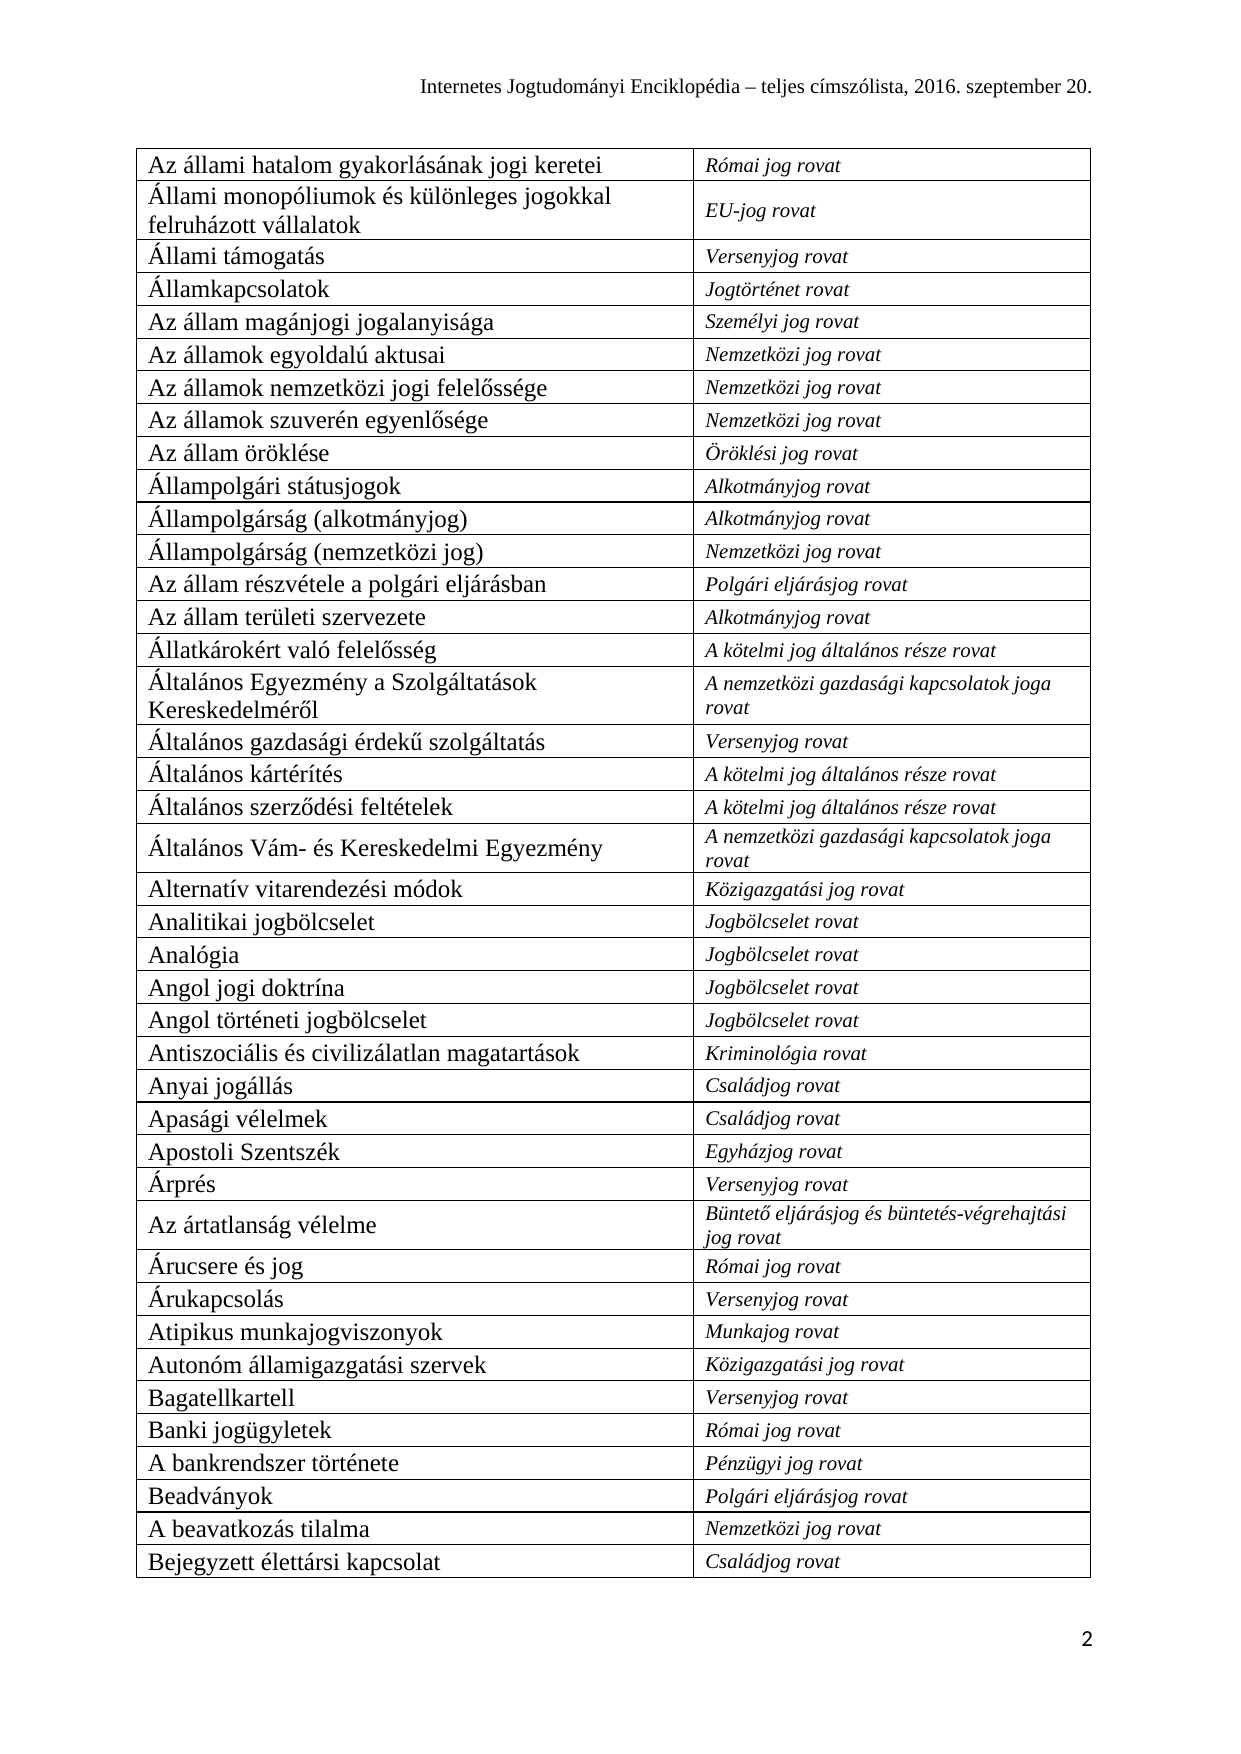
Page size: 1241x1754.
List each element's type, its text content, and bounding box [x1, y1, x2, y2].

table_cell Az ártatlanság vélelme [137, 1201, 693, 1249]
table_cell Alkotmányjog rovat [694, 601, 1090, 633]
table_cell A beavatkozás tilalma [137, 1513, 693, 1544]
table_cell Az államok egyoldalú aktusai [137, 339, 693, 370]
table_cell Az államok szuverén egyenlősége [137, 404, 693, 436]
table_cell Büntető eljárásjog és büntetés-végrehajtási jog rovat [694, 1201, 1090, 1249]
table_cell A kötelmi jog általános része rovat [694, 634, 1090, 666]
table_cell Alternatív vitarendezési módok [137, 873, 693, 904]
table_cell A kötelmi jog általános része rovat [694, 758, 1090, 790]
table_cell Analógia [137, 938, 693, 970]
table_cell Antiszociális és civilizálatlan magatartások [137, 1037, 693, 1068]
table_cell Anyai jogállás [137, 1070, 693, 1101]
table_cell Nemzetközi jog rovat [694, 535, 1090, 567]
table_cell Az állam magánjogi jogalanyisága [137, 306, 693, 337]
table_cell A bankrendszer története [137, 1447, 693, 1479]
table_cell Családjog rovat [694, 1545, 1090, 1577]
table_cell Jogbölcselet rovat [694, 1004, 1090, 1036]
table_cell Általános Egyezmény a Szolgáltatások Kereskedelméről [137, 667, 693, 724]
table_cell Római jog rovat [694, 149, 1090, 180]
table_cell Versenyjog rovat [694, 1283, 1090, 1314]
table_cell Általános Vám- és Kereskedelmi Egyezmény [137, 824, 693, 872]
table_cell Egyházjog rovat [694, 1135, 1090, 1167]
table_cell Bagatellkartell [137, 1381, 693, 1413]
table_cell Beadványok [137, 1480, 693, 1511]
table_cell Általános gazdasági érdekű szolgáltatás [137, 725, 693, 757]
table_cell Állami monopóliumok és különleges jogokkal felruházott vállalatok [137, 181, 693, 239]
table_cell Versenyjog rovat [694, 1168, 1090, 1200]
table_cell Állampolgárság (alkotmányjog) [137, 503, 693, 534]
table_cell Versenyjog rovat [694, 725, 1090, 757]
table_cell Állatkárokért való felelősség [137, 634, 693, 666]
table_cell Autonóm államigazgatási szervek [137, 1349, 693, 1380]
table_cell Közigazgatási jog rovat [694, 873, 1090, 904]
table_cell Árukapcsolás [137, 1283, 693, 1314]
table_cell Versenyjog rovat [694, 1381, 1090, 1413]
table_cell Jogbölcselet rovat [694, 971, 1090, 1003]
table_cell Római jog rovat [694, 1414, 1090, 1446]
table_cell Állampolgárság (nemzetközi jog) [137, 535, 693, 567]
table_cell Polgári eljárásjog rovat [694, 1480, 1090, 1511]
table_cell Nemzetközi jog rovat [694, 404, 1090, 436]
table_cell Családjog rovat [694, 1103, 1090, 1134]
table_cell A nemzetközi gazdasági kapcsolatok joga rovat [694, 824, 1090, 872]
table_cell Államkapcsolatok [137, 273, 693, 304]
table_cell Nemzetközi jog rovat [694, 371, 1090, 403]
table_cell Angol történeti jogbölcselet [137, 1004, 693, 1036]
table_cell Az állam területi szervezete [137, 601, 693, 633]
table_cell Jogbölcselet rovat [694, 938, 1090, 970]
table_cell Banki jogügyletek [137, 1414, 693, 1446]
table_cell A nemzetközi gazdasági kapcsolatok joga rovat [694, 667, 1090, 724]
table_cell Árprés [137, 1168, 693, 1200]
table_cell Az államok nemzetközi jogi felelőssége [137, 371, 693, 403]
table_cell Atipikus munkajogviszonyok [137, 1316, 693, 1347]
table_cell Általános kártérítés [137, 758, 693, 790]
table_cell Kriminológia rovat [694, 1037, 1090, 1068]
table_cell Nemzetközi jog rovat [694, 339, 1090, 370]
table_cell Állami támogatás [137, 240, 693, 272]
table_cell Általános szerződési feltételek [137, 791, 693, 822]
table_cell Állampolgári státusjogok [137, 470, 693, 501]
table_cell Nemzetközi jog rovat [694, 1513, 1090, 1544]
table_cell Polgári eljárásjog rovat [694, 568, 1090, 600]
table_cell Pénzügyi jog rovat [694, 1447, 1090, 1479]
table_cell Az állam részvétele a polgári eljárásban [137, 568, 693, 600]
table_cell Versenyjog rovat [694, 240, 1090, 272]
table_cell EU-jog rovat [694, 181, 1090, 239]
table_cell Alkotmányjog rovat [694, 470, 1090, 501]
table_cell Jogtörténet rovat [694, 273, 1090, 304]
table_cell Apasági vélelmek [137, 1103, 693, 1134]
table_cell Öröklési jog rovat [694, 437, 1090, 469]
table_cell Angol jogi doktrína [137, 971, 693, 1003]
table_cell Analitikai jogbölcselet [137, 906, 693, 937]
table_cell Családjog rovat [694, 1070, 1090, 1101]
table_cell Személyi jog rovat [694, 306, 1090, 337]
table_cell Munkajog rovat [694, 1316, 1090, 1347]
table_cell Jogbölcselet rovat [694, 906, 1090, 937]
table_cell Közigazgatási jog rovat [694, 1349, 1090, 1380]
table_cell Az állam öröklése [137, 437, 693, 469]
table_cell Római jog rovat [694, 1250, 1090, 1282]
table_cell A kötelmi jog általános része rovat [694, 791, 1090, 822]
table_cell Árucsere és jog [137, 1250, 693, 1282]
table_cell Alkotmányjog rovat [694, 503, 1090, 534]
table_cell Apostoli Szentszék [137, 1135, 693, 1167]
table_cell Bejegyzett élettársi kapcsolat [137, 1545, 693, 1577]
table_cell Az állami hatalom gyakorlásának jogi keretei [137, 149, 693, 180]
